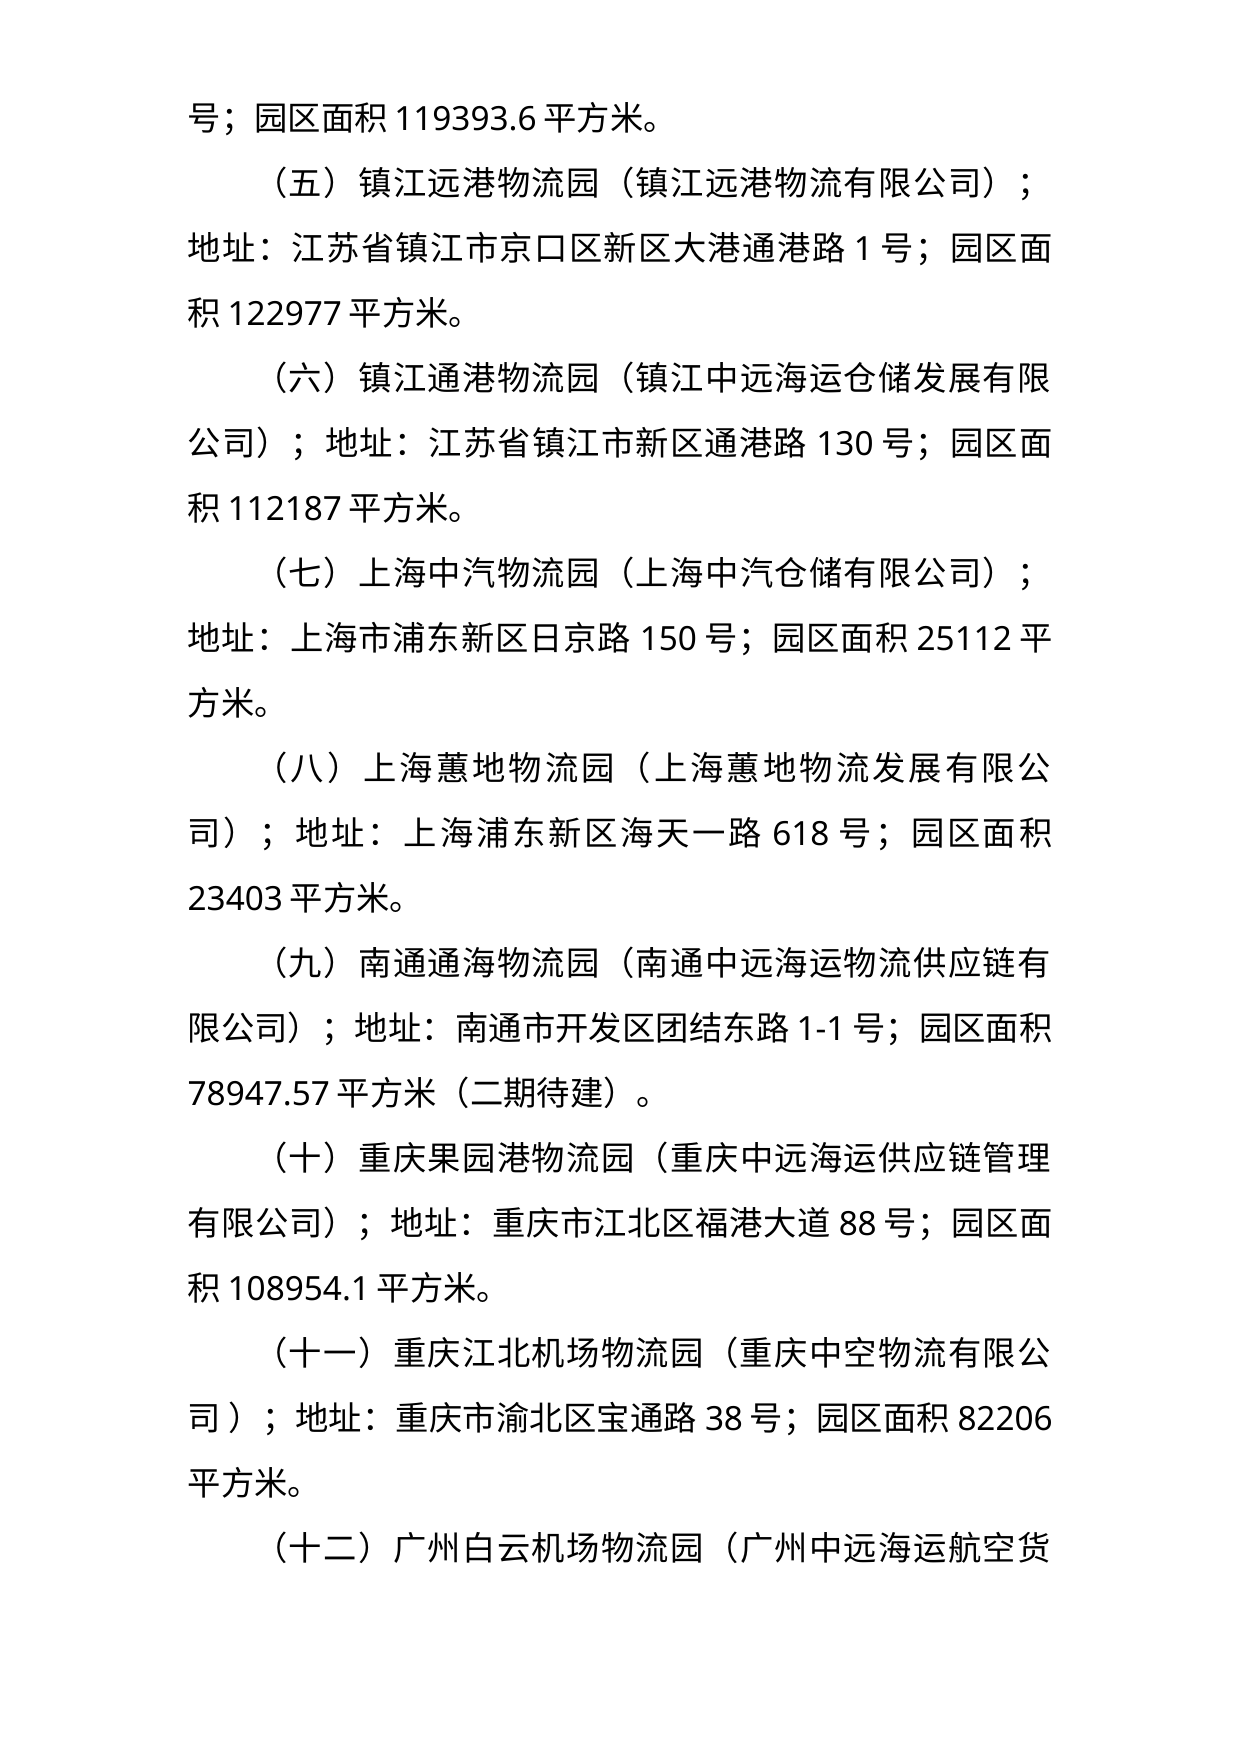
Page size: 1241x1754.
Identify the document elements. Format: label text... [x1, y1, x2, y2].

text （六）镇江通港物流园（镇江中远海运仓储发展有限公司）；地址：江苏省镇江市新区通港路130号；园区面积112187平方米。 [187, 344, 1053, 539]
text （九）南通通海物流园（南通中远海运物流供应链有限公司）；地址：南通市开发区团结东路1-1号；园区面积78947.57平方米（二期待建）。 [187, 929, 1053, 1124]
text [187, 1514, 1053, 1579]
text （八）上海蕙地物流园（上海蕙地物流发展有限公司）；地址：上海浦东新区海天一路618号；园区面积23403平方米。 [187, 734, 1053, 929]
text （十一）重庆江北机场物流园（重庆中空物流有限公司 ）；地址：重庆市渝北区宝通路38号；园区面积82206平方米。 [187, 1319, 1053, 1514]
text （十）重庆果园港物流园（重庆中远海运供应链管理有限公司）；地址：重庆市江北区福港大道88号；园区面积108954.1平方米。 [187, 1124, 1053, 1319]
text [187, 84, 1053, 149]
text （七）上海中汽物流园（上海中汽仓储有限公司）；地址：上海市浦东新区日京路150号；园区面积25112平方米。 [187, 539, 1053, 734]
text （五）镇江远港物流园（镇江远港物流有限公司）；地址：江苏省镇江市京口区新区大港通港路1号；园区面积122977平方米。 [187, 149, 1053, 344]
